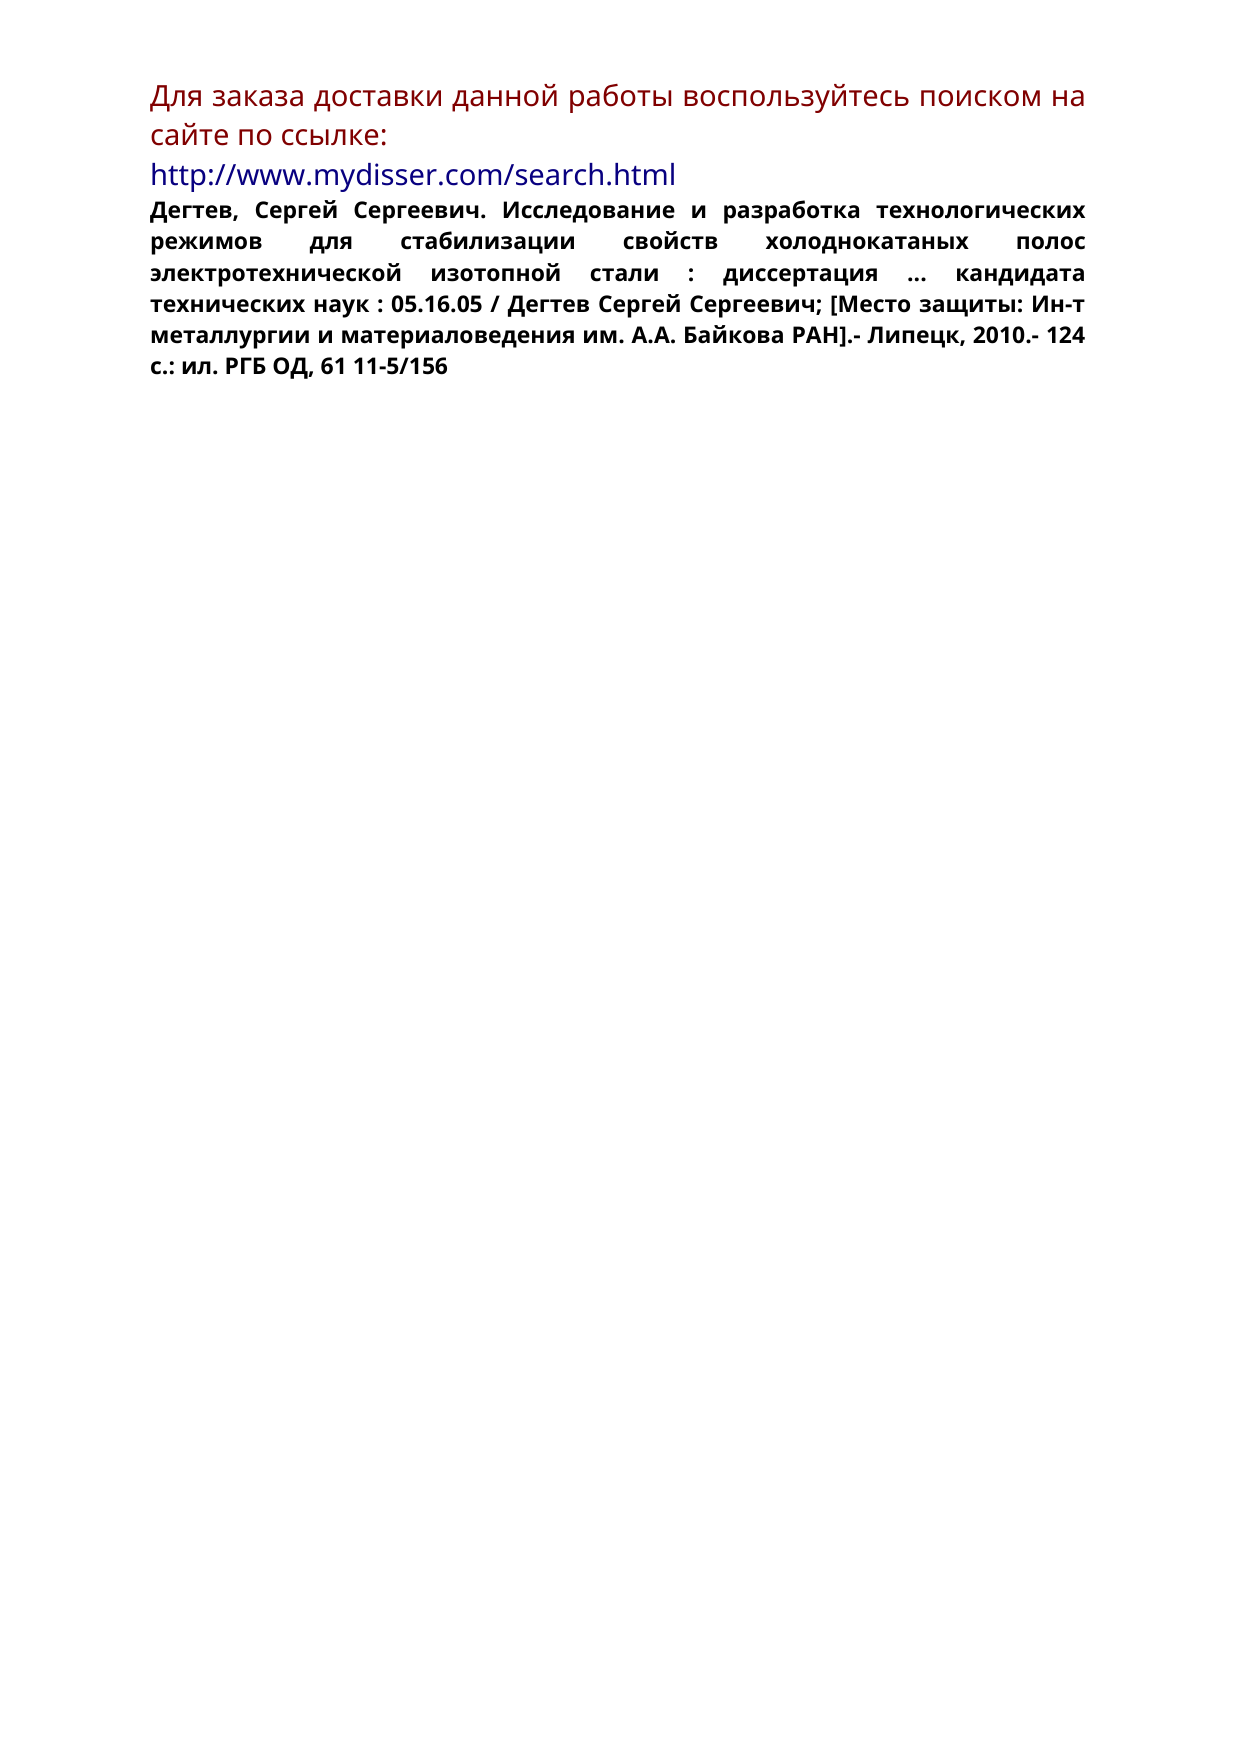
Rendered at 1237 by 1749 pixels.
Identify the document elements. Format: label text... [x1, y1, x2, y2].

text Дегтев, Сергей Сергеевич. Исследование и разработка технологических режимов для стабилизации свойств холоднокатаных полос электротехнической изотопной стали : диссертация ... кандидата технических наук : 05.16.05 / Дегтев Сергей Сергеевич; [Место защиты: Ин-т металлургии и материаловедения им. А.А. Байкова РАН].- Липецк, 2010.- 124 с.: ил. РГБ ОД, 61 11-5/156 [150, 194, 1086, 382]
